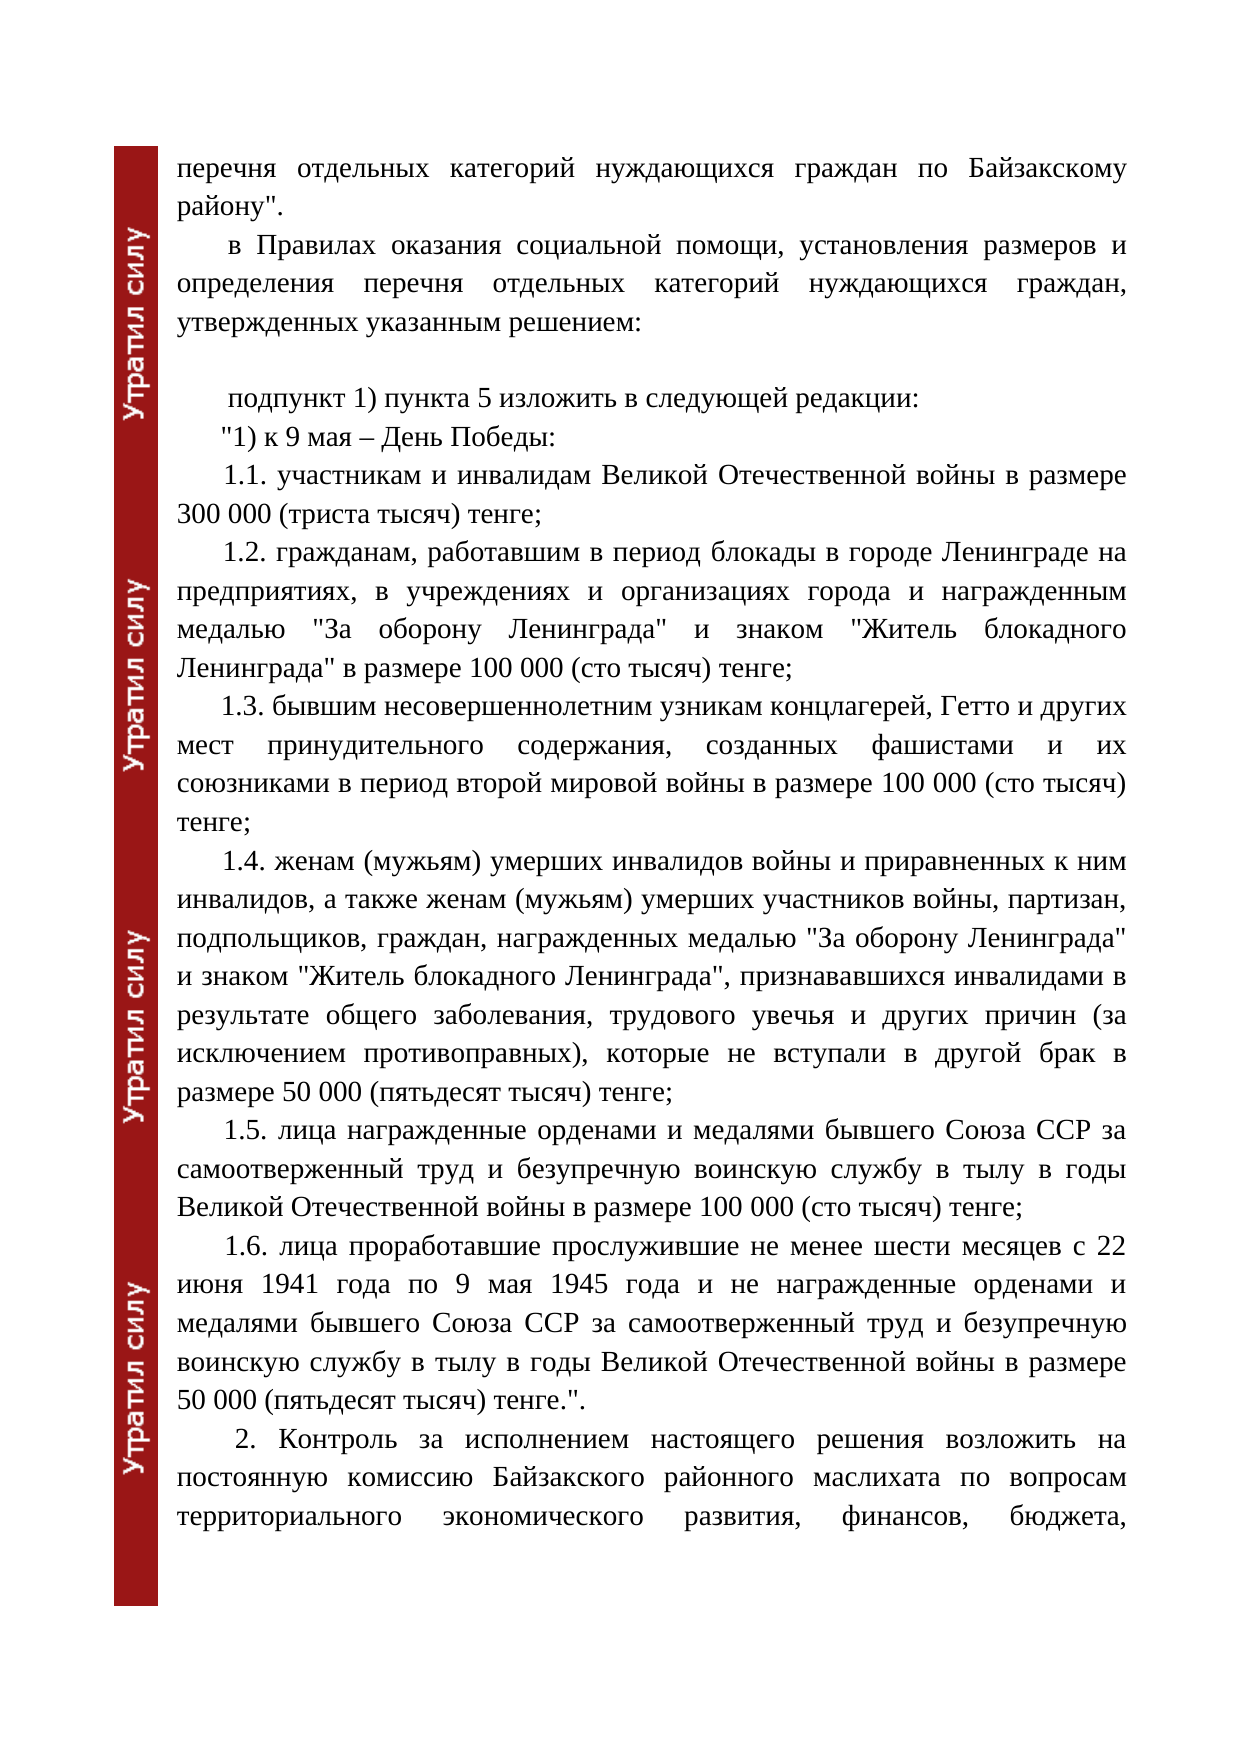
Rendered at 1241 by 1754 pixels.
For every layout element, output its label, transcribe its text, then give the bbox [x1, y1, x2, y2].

picture [114, 452, 158, 457]
text 1.5. лица награжденные орденами и медалями бывшего Союза ССР за самоотверженный труд и безупречную воинскую службу в тылу в годы Великой Отечественной войны в размере 100 000 (сто тысяч) тенге; [112, 1112, 1128, 1223]
text 1.1. участникам и инвалидам Великой Отечественной войны в размере 300 000 (триста тысяч) тенге; [112, 457, 1128, 529]
text 1.3. бывшим несовершеннолетним узникам концлагерей, Гетто и других мест принудительного содержания, созданных фашистами и их союзниками в период второй мировой войны в размере 100 000 (сто тысяч) тенге; [112, 688, 1128, 838]
picture [114, 838, 158, 843]
text "1) к 9 мая – День Победы: [112, 419, 1128, 452]
picture [114, 1531, 158, 1606]
picture [114, 1223, 158, 1228]
picture [114, 529, 158, 534]
picture [114, 414, 158, 419]
picture [114, 338, 158, 380]
picture [114, 146, 158, 150]
text подпункт 1) пункта 5 изложить в следующей редакции: [112, 380, 1128, 414]
picture [114, 683, 158, 688]
picture [114, 222, 158, 227]
text в Правилах оказания социальной помощи, установления размеров и определения перечня отдельных категорий нуждающихся граждан, утвержденных указанным решением: [112, 227, 1128, 338]
picture [114, 1107, 158, 1112]
text 1.6. лица проработавшие прослужившие не менее шести месяцев с 22 июня 1941 года по 9 мая 1945 года и не награжденные орденами и медалями бывшего Союза ССР за самоотверженный труд и безупречную воинскую службу в тылу в годы Великой Отечественной войны в размере 50 000 (пятьдесят тысяч) тенге.". [112, 1228, 1128, 1416]
text 1.2. гражданам, работавшим в период блокады в городе Ленинграде на предприятиях, в учреждениях и организациях города и награжденным медалью "За оборону Ленинграда" и знаком "Житель блокадного Ленинграда" в размере 100 000 (сто тысяч) тенге; [112, 534, 1128, 683]
picture [114, 1416, 158, 1421]
text 1.4. женам (мужьям) умерших инвалидов войны и приравненных к ним инвалидов, а также женам (мужьям) умерших участников войны, партизан, подпольщиков, граждан, награжденных медалью "За оборону Ленинграда" и знаком "Житель блокадного Ленинграда", признававшихся инвалидами в результате общего заболевания, трудового увечья и других причин (за исключением противоправных), которые не вступали в другой брак в размере 50 000 (пятьдесят тысяч) тенге; [112, 843, 1128, 1107]
